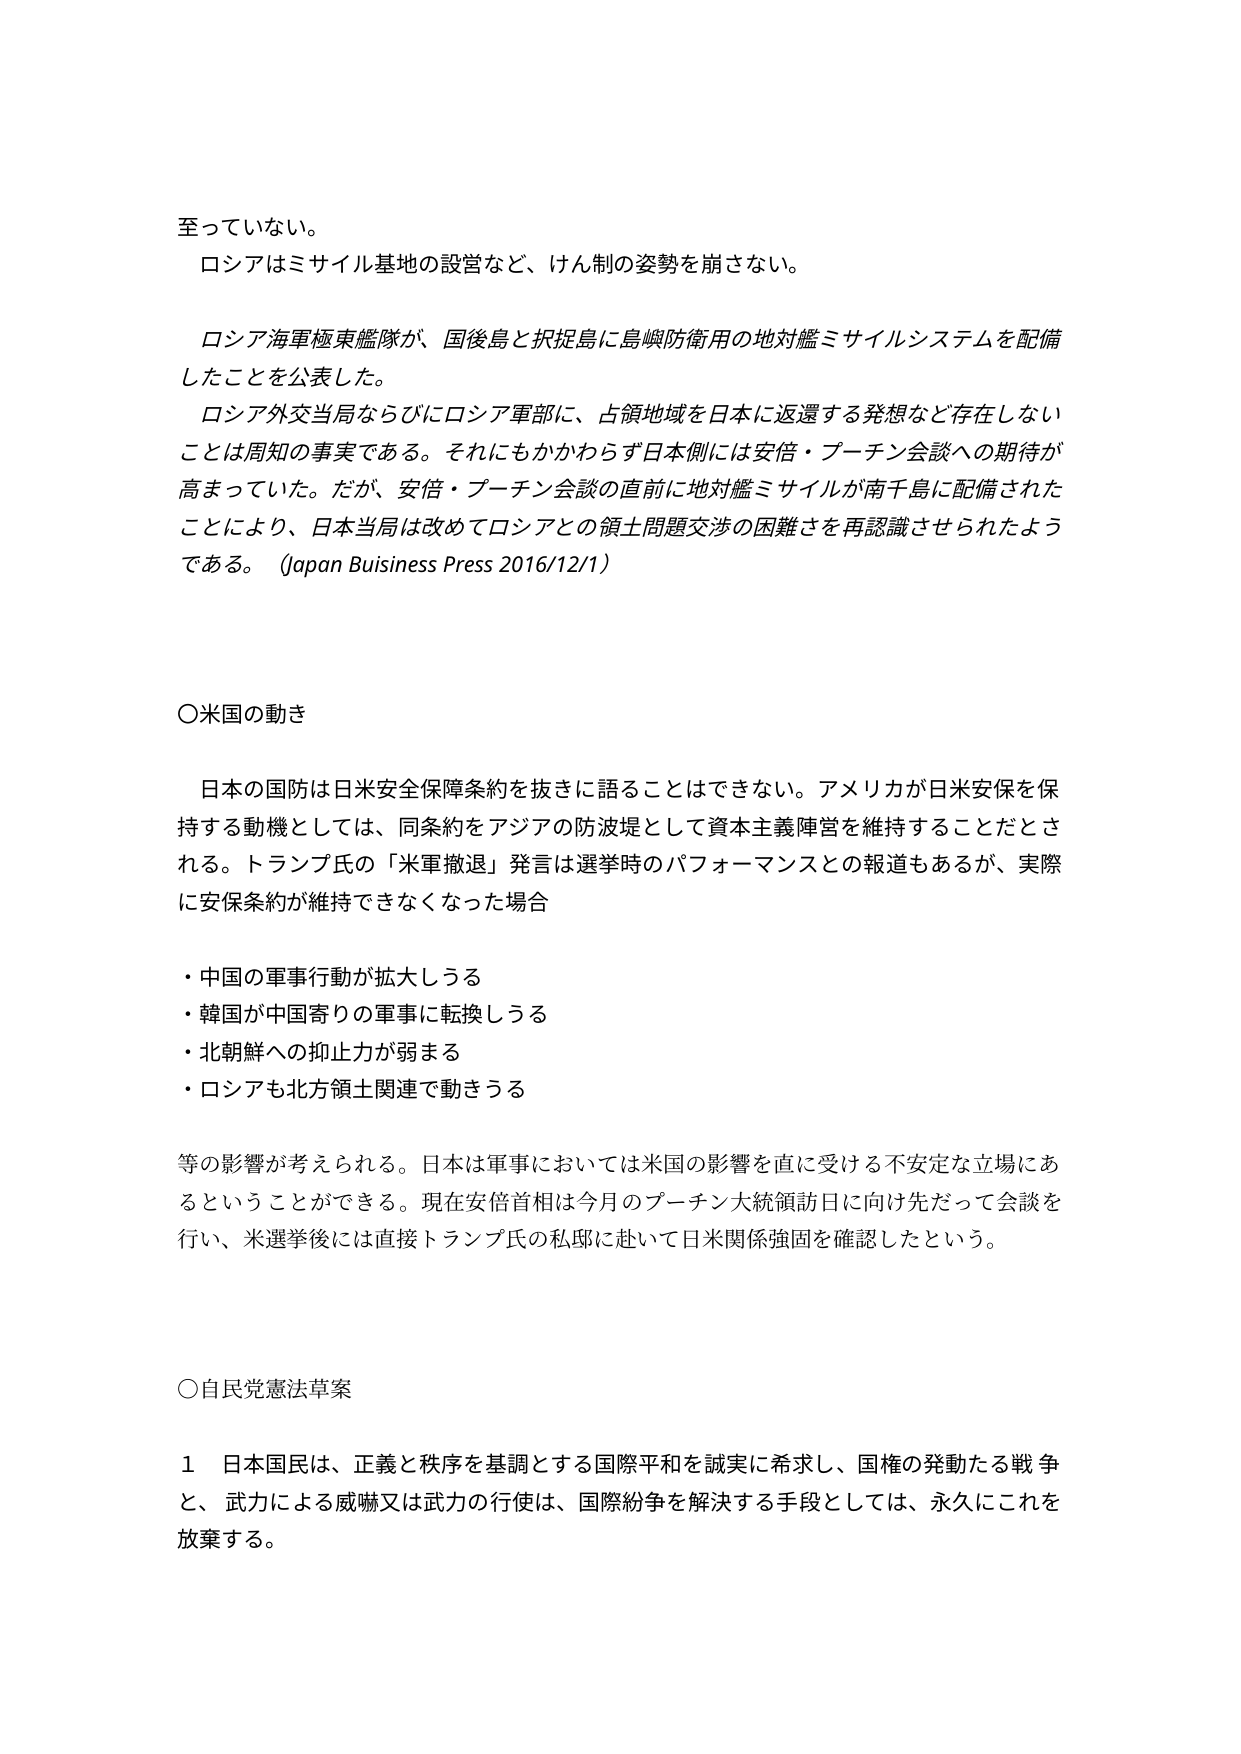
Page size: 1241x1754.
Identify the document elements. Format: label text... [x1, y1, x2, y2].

text 〇自民党憲法草案 [177, 1369, 1063, 1407]
text 等の影響が考えられる。日本は軍事においては米国の影響を直に受ける不安定な立場にあるということができる。現在安倍首相は今月のプーチン大統領訪日に向け先だって会談を行い、米選挙後には直接トランプ氏の私邸に赴いて日米関係強固を確認したという。 [177, 1144, 1063, 1257]
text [177, 1444, 1063, 1557]
text 日本の国防は日米安全保障条約を抜きに語ることはできない。アメリカが日米安保を保持する動機としては、同条約をアジアの防波堤として資本主義陣営を維持することだとされる。トランプ氏の「米軍撤退」発言は選挙時のパフォーマンスとの報道もあるが、実際に安保条約が維持できなくなった場合 [177, 769, 1063, 919]
text ・北朝鮮への抑止力が弱まる [177, 1032, 1063, 1069]
text ・ロシアも北方領土関連で動きうる [177, 1069, 1063, 1107]
text ・中国の軍事行動が拡大しうる [177, 957, 1063, 994]
text ・韓国が中国寄りの軍事に転換しうる [177, 994, 1063, 1032]
text ロシア海軍極東艦隊が、国後島と択捉島に島嶼防衛用の地対艦ミサイルシステムを配備したことを公表した。 [177, 319, 1063, 394]
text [177, 207, 1063, 244]
text ロシア外交当局ならびにロシア軍部に、占領地域を日本に返還する発想など存在しないことは周知の事実である。それにもかかわらず日本側には安倍・プーチン会談への期待が高まっていた。だが、安倍・プーチン会談の直前に地対艦ミサイルが南千島に配備されたことにより、日本当局は改めてロシアとの領土問題交渉の困難さを再認識させられたようである。（Japan Buisiness Press 2016/12/1） [177, 394, 1063, 582]
text ロシアはミサイル基地の設営など、けん制の姿勢を崩さない。 [177, 244, 1063, 282]
text 〇米国の動き [177, 694, 1063, 732]
